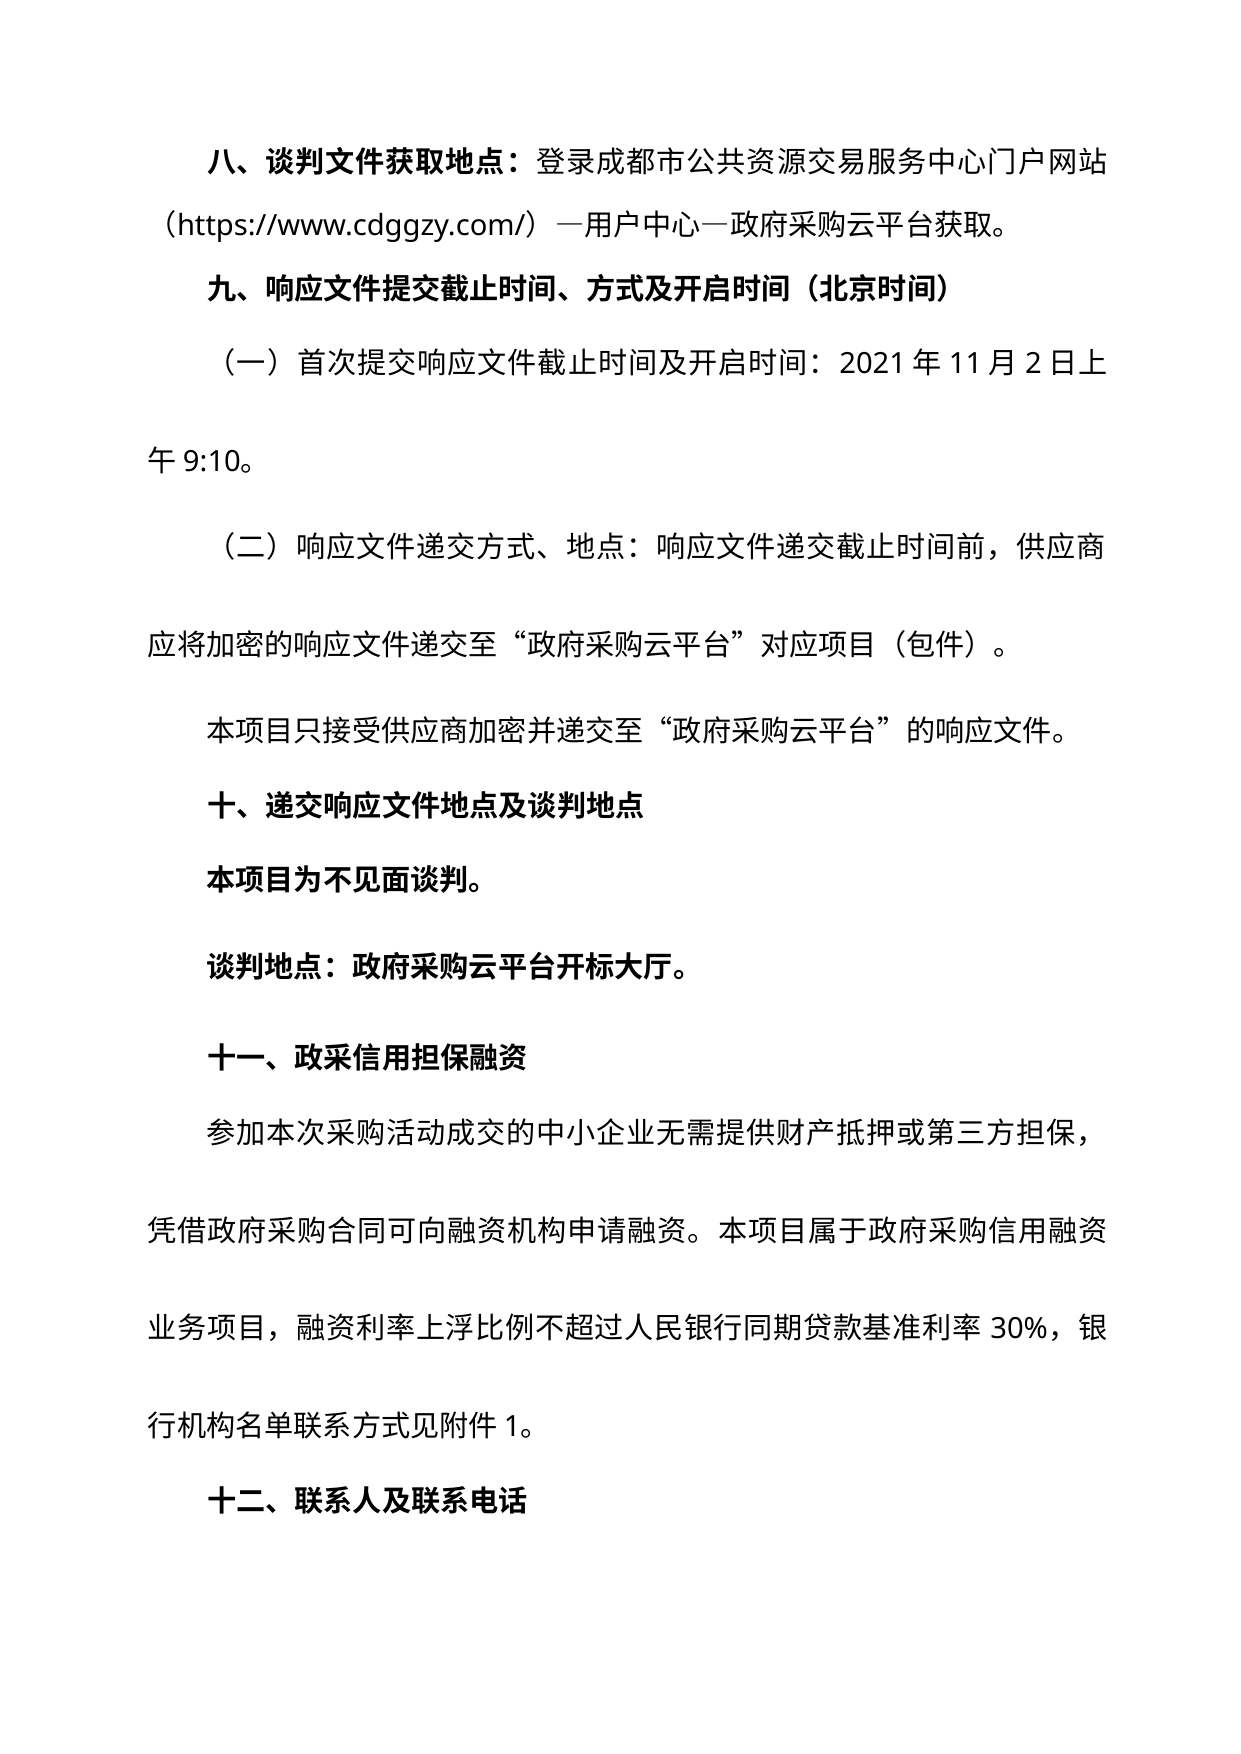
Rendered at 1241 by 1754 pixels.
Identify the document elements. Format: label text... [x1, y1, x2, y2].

list 响应文件提交截止时间、方式及开启时间（北京时间） [148, 265, 1107, 308]
list 政采信用担保融资 [148, 1035, 1107, 1077]
text 本项目只接受供应商加密并递交至“政府采购云平台”的响应文件。 [148, 696, 1107, 761]
list 谈判文件获取地点：登录成都市公共资源交易服务中心门户网站（https://www.cdggzy.com/）—用户中心—政府采购云平台获取。 [148, 138, 1107, 244]
list 联系人及联系电话 [148, 1477, 1107, 1519]
text 谈判地点：政府采购云平台开标大厅。 [148, 932, 1107, 997]
text 参加本次采购活动成交的中小企业无需提供财产抵押或第三方担保，凭借政府采购合同可向融资机构申请融资。本项目属于政府采购信用融资业务项目，融资利率上浮比例不超过人民银行同期贷款基准利率30%，银行机构名单联系方式见附件1。 [148, 1098, 1107, 1456]
list 递交响应文件地点及谈判地点 [148, 782, 1107, 824]
text （一）首次提交响应文件截止时间及开启时间：2021年11月2日上午9:10。 [148, 329, 1107, 491]
text 本项目为不见面谈判。 [148, 846, 1107, 911]
text （二）响应文件递交方式、地点：响应文件递交截止时间前，供应商应将加密的响应文件递交至“政府采购云平台”对应项目（包件）。 [148, 512, 1107, 675]
